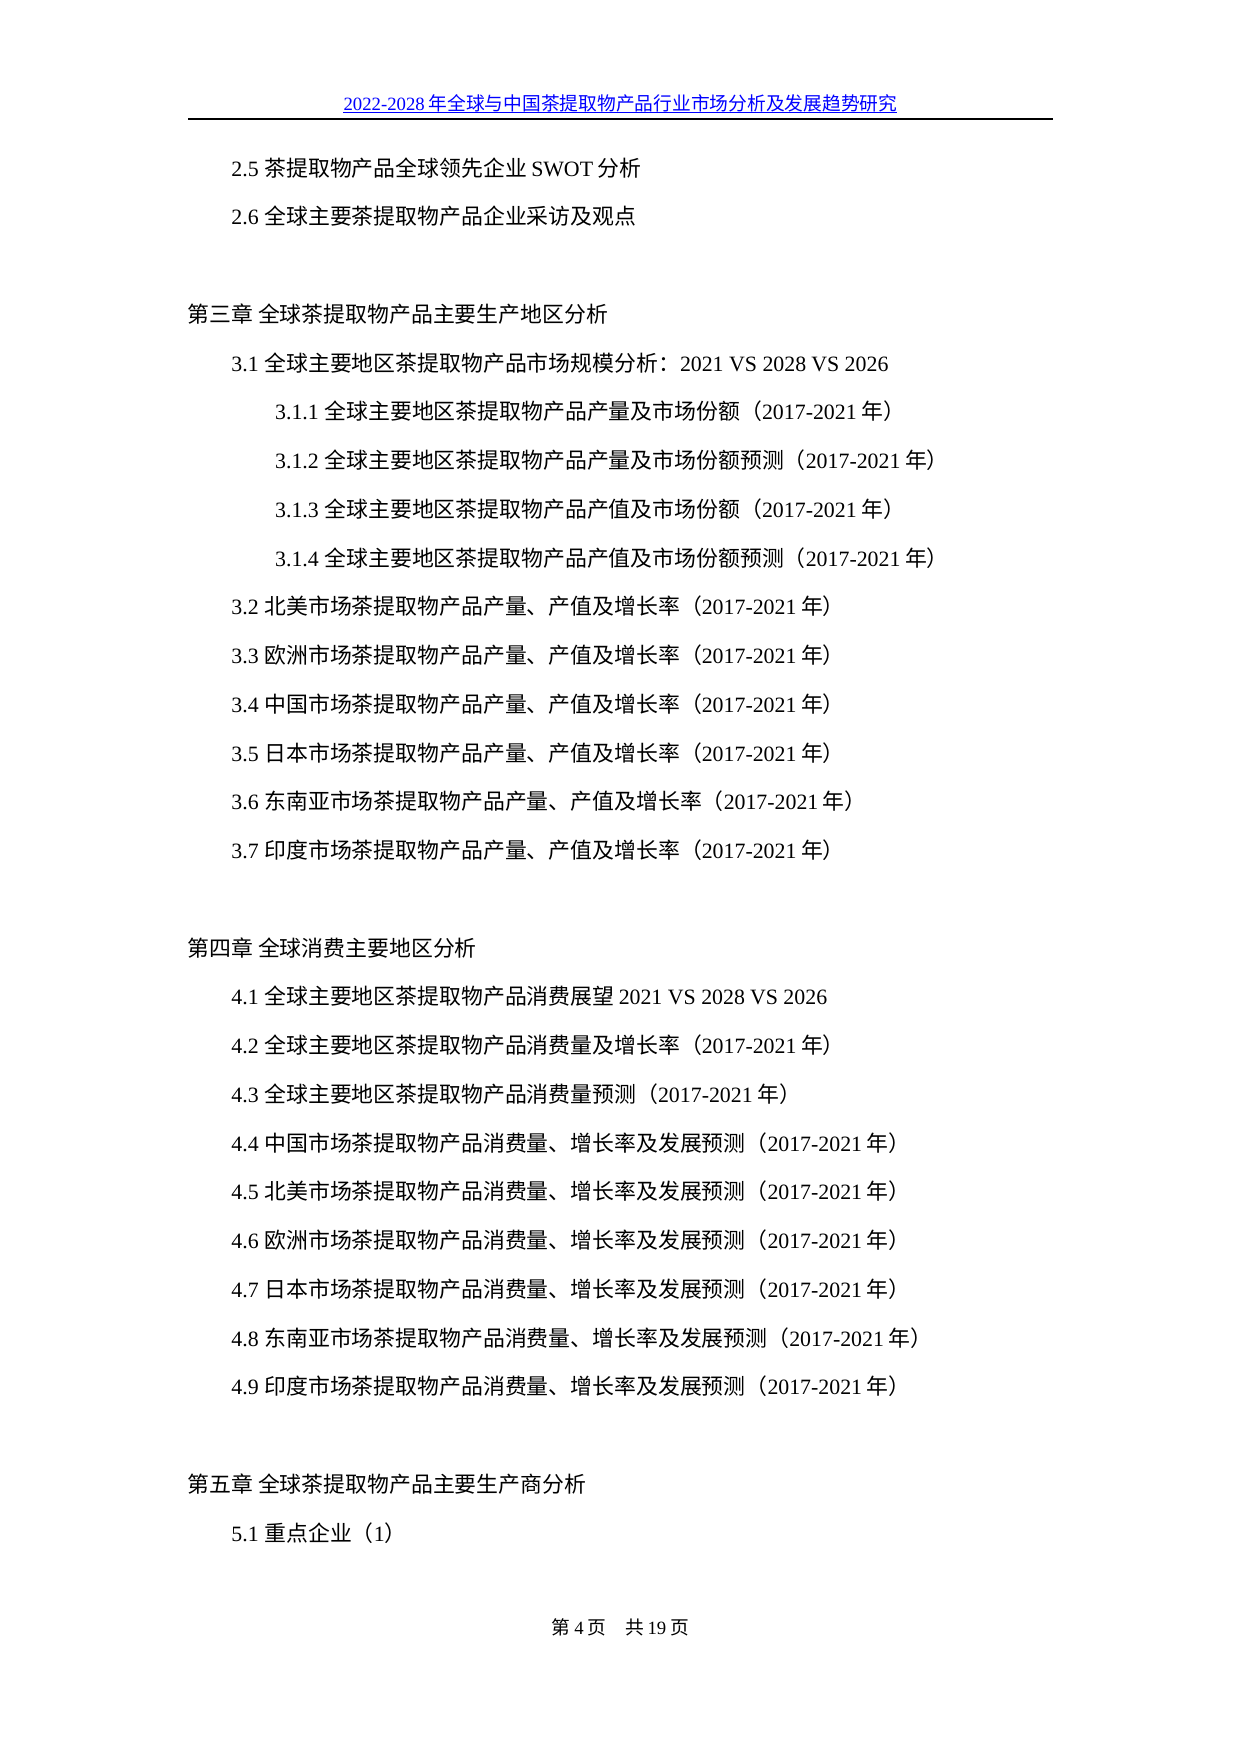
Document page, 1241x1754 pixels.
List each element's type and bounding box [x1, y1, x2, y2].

text [187, 150, 1053, 1548]
